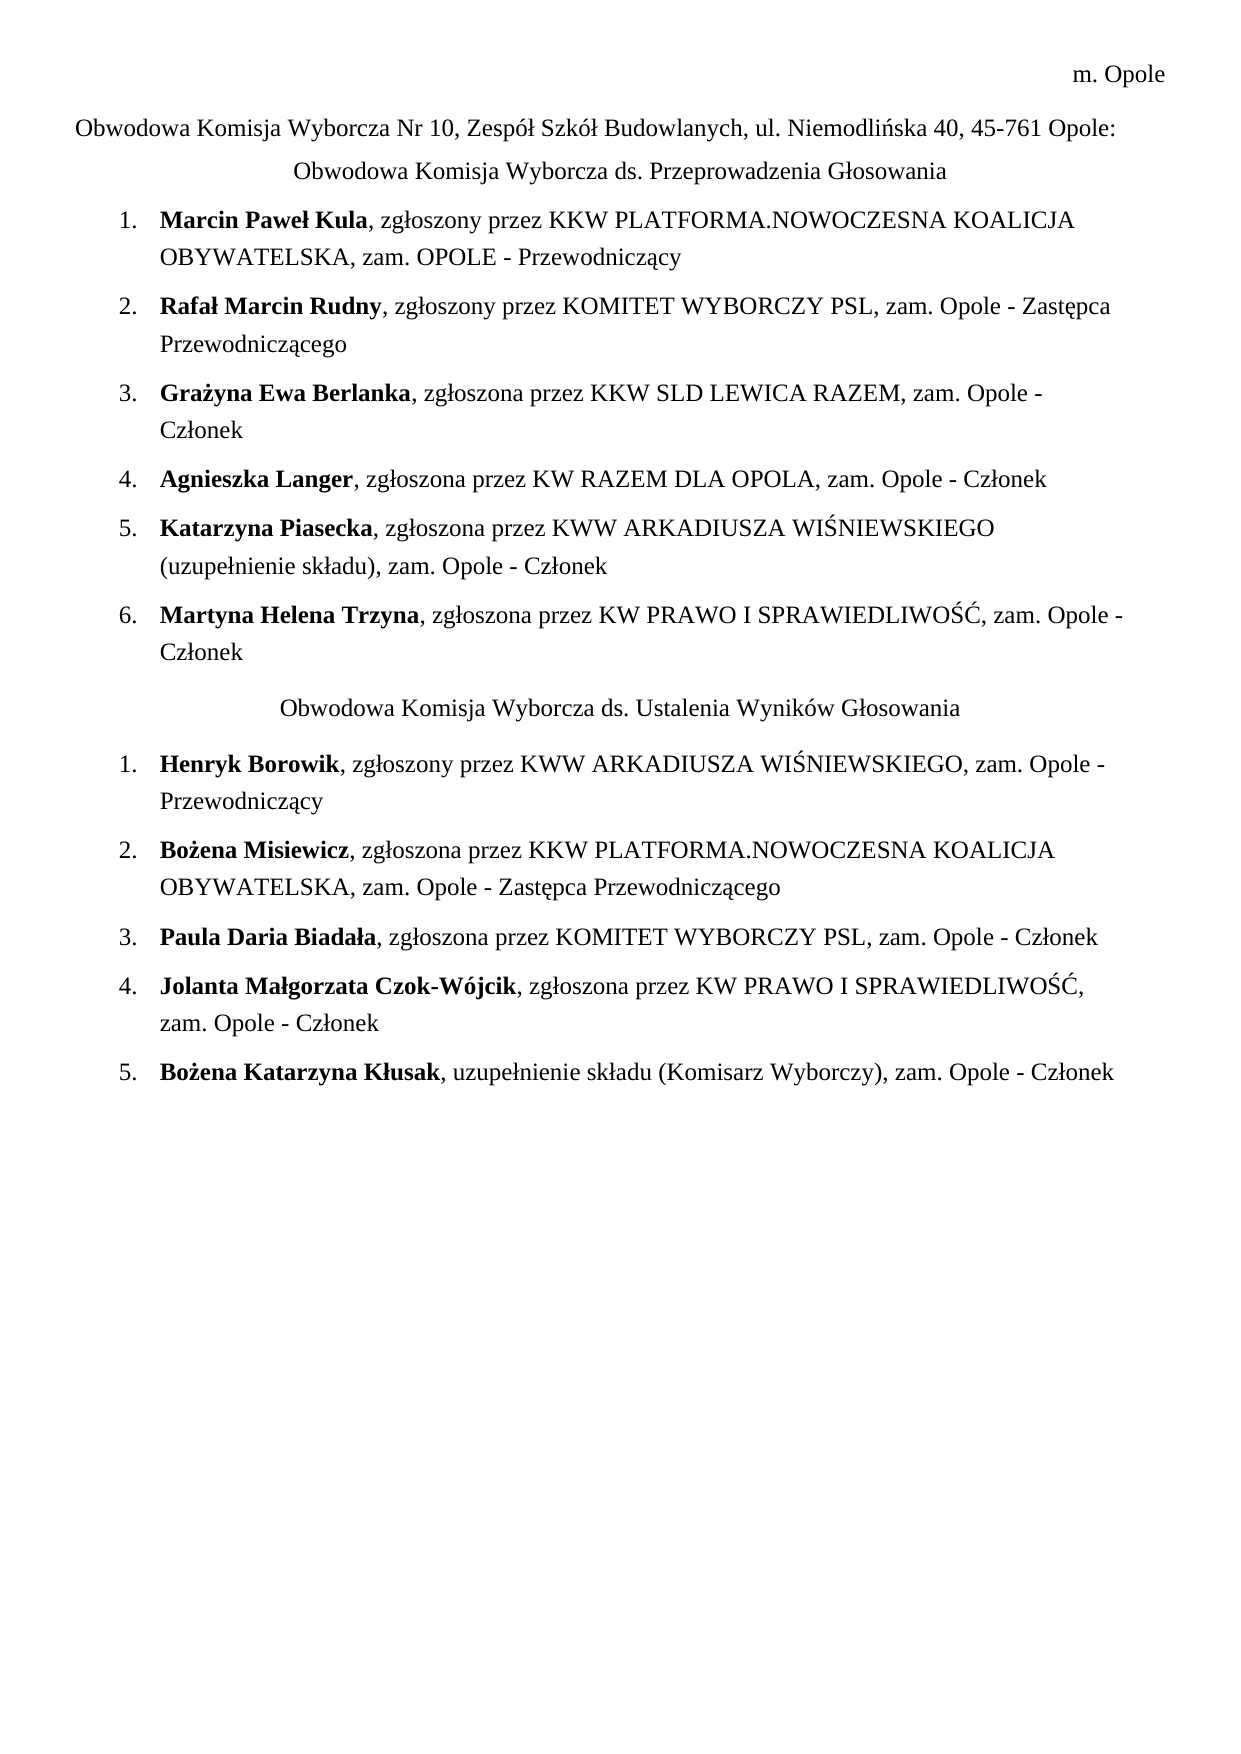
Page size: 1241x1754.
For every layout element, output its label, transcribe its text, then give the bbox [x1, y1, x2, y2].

table_cell 4. [75, 459, 148, 508]
text Obwodowa Komisja Wyborcza Nr 10, Zespół Szkół Budowlanych, ul. Niemodlińska 40, 45-761 Opole: [75, 113, 1165, 142]
table_header 1. [75, 199, 148, 286]
table_header Henryk Borowik, zgłoszony przez KWW ARKADIUSZA WIŚNIEWSKIEGO, zam. Opole - Przewodniczący [148, 743, 1138, 829]
table_header 1. [75, 743, 148, 829]
table_cell Paula Daria Biadała, zgłoszona przez KOMITET WYBORCZY PSL, zam. Opole - Członek [148, 916, 1138, 965]
table_cell Bożena Misiewicz, zgłoszona przez KKW PLATFORMA.NOWOCZESNA KOALICJA OBYWATELSKA, zam. Opole - Zastępca Przewodniczącego [148, 829, 1138, 916]
table_cell 2. [75, 829, 148, 916]
table_cell 4. [75, 965, 148, 1051]
text m. Opole [75, 59, 1165, 88]
table_cell 3. [75, 372, 148, 458]
table_cell 6. [75, 594, 148, 681]
table_cell Bożena Katarzyna Kłusak, uzupełnienie składu (Komisarz Wyborczy), zam. Opole - Członek [148, 1051, 1138, 1101]
text Obwodowa Komisja Wyborcza ds. Ustalenia Wyników Głosowania [75, 693, 1165, 722]
table_cell Jolanta Małgorzata Czok-Wójcik, zgłoszona przez KW PRAWO I SPRAWIEDLIWOŚĆ, zam. Opole - Członek [148, 965, 1138, 1051]
table_cell 5. [75, 1051, 148, 1101]
table_cell Agnieszka Langer, zgłoszona przez KW RAZEM DLA OPOLA, zam. Opole - Członek [148, 459, 1138, 508]
table_cell Grażyna Ewa Berlanka, zgłoszona przez KKW SLD LEWICA RAZEM, zam. Opole - Członek [148, 372, 1138, 458]
text Obwodowa Komisja Wyborcza ds. Przeprowadzenia Głosowania [75, 156, 1165, 185]
table_header Marcin Paweł Kula, zgłoszony przez KKW PLATFORMA.NOWOCZESNA KOALICJA OBYWATELSKA, zam. OPOLE - Przewodniczący [148, 199, 1138, 286]
table_cell Martyna Helena Trzyna, zgłoszona przez KW PRAWO I SPRAWIEDLIWOŚĆ, zam. Opole - Członek [148, 594, 1138, 681]
table_cell Katarzyna Piasecka, zgłoszona przez KWW ARKADIUSZA WIŚNIEWSKIEGO (uzupełnienie składu), zam. Opole - Członek [148, 508, 1138, 594]
table_cell 5. [75, 508, 148, 594]
table_cell 3. [75, 916, 148, 965]
table_cell Rafał Marcin Rudny, zgłoszony przez KOMITET WYBORCZY PSL, zam. Opole - Zastępca Przewodniczącego [148, 286, 1138, 372]
table_cell 2. [75, 286, 148, 372]
